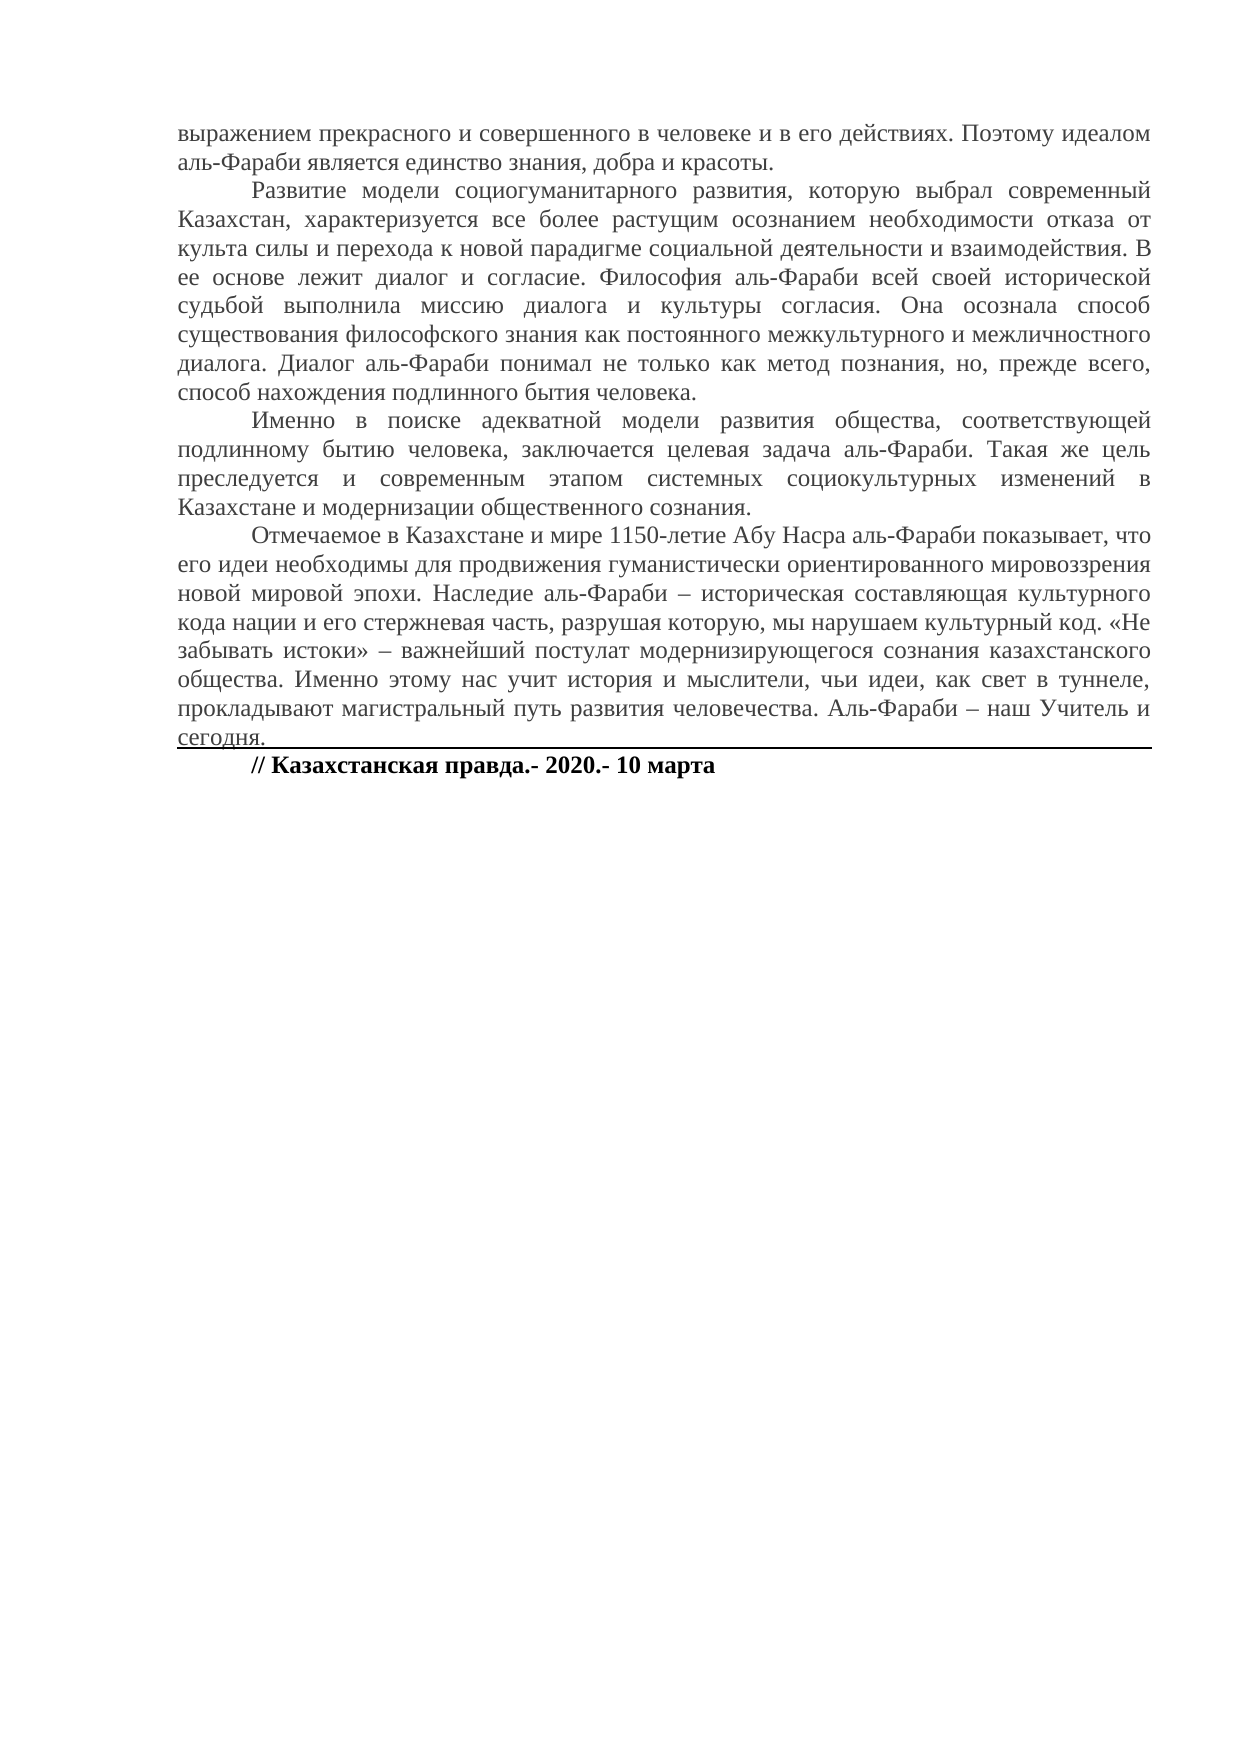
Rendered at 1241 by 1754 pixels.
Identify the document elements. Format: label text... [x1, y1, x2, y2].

text Развитие модели социогуманитарного развития, которую выбрал современный Казахстан, характеризуется все более растущим осознанием необходимости отказа от культа силы и перехода к новой парадигме социальной деятельности и взаимодействия. В ее основе лежит диалог и согласие. Философия аль-Фараби всей своей исторической судьбой выполнила миссию диалога и культуры согласия. Она осознала способ существования философского знания как постоянного межкультурного и межличностного диалога. Диалог аль-Фараби понимал не только как метод познания, но, прежде всего, способ нахождения подлинного бытия человека. [177, 176, 1152, 406]
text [177, 118, 1152, 176]
text Отмечаемое в Казахстане и мире 1150-летие Абу Насра аль-Фараби показывает, что его идеи необходимы для продвижения гуманистически ориентированного мировоззрения новой мировой эпохи. Наследие аль-Фараби – историческая составляющая культурного кода нации и его стержневая часть, разрушая которую, мы нарушаем культурный код. «Не забывать истоки» – важнейший постулат модернизирующегося сознания казахстанского общества. Именно этому нас учит история и мыслители, чьи идеи, как свет в туннеле, прокладывают магистральный путь развития человечества. Аль-Фараби – наш Учитель и сегодня. [177, 521, 1152, 747]
text Именно в поиске адекватной модели развития общества, соответствующей подлинному бытию человека, заключается целевая задача аль-Фараби. Такая же цель преследуется и современным этапом системных социокультурных изменений в Казахстане и модернизации общественного сознания. [177, 406, 1152, 521]
text // Казахстанская правда.- 2020.- 10 марта [177, 751, 1152, 779]
